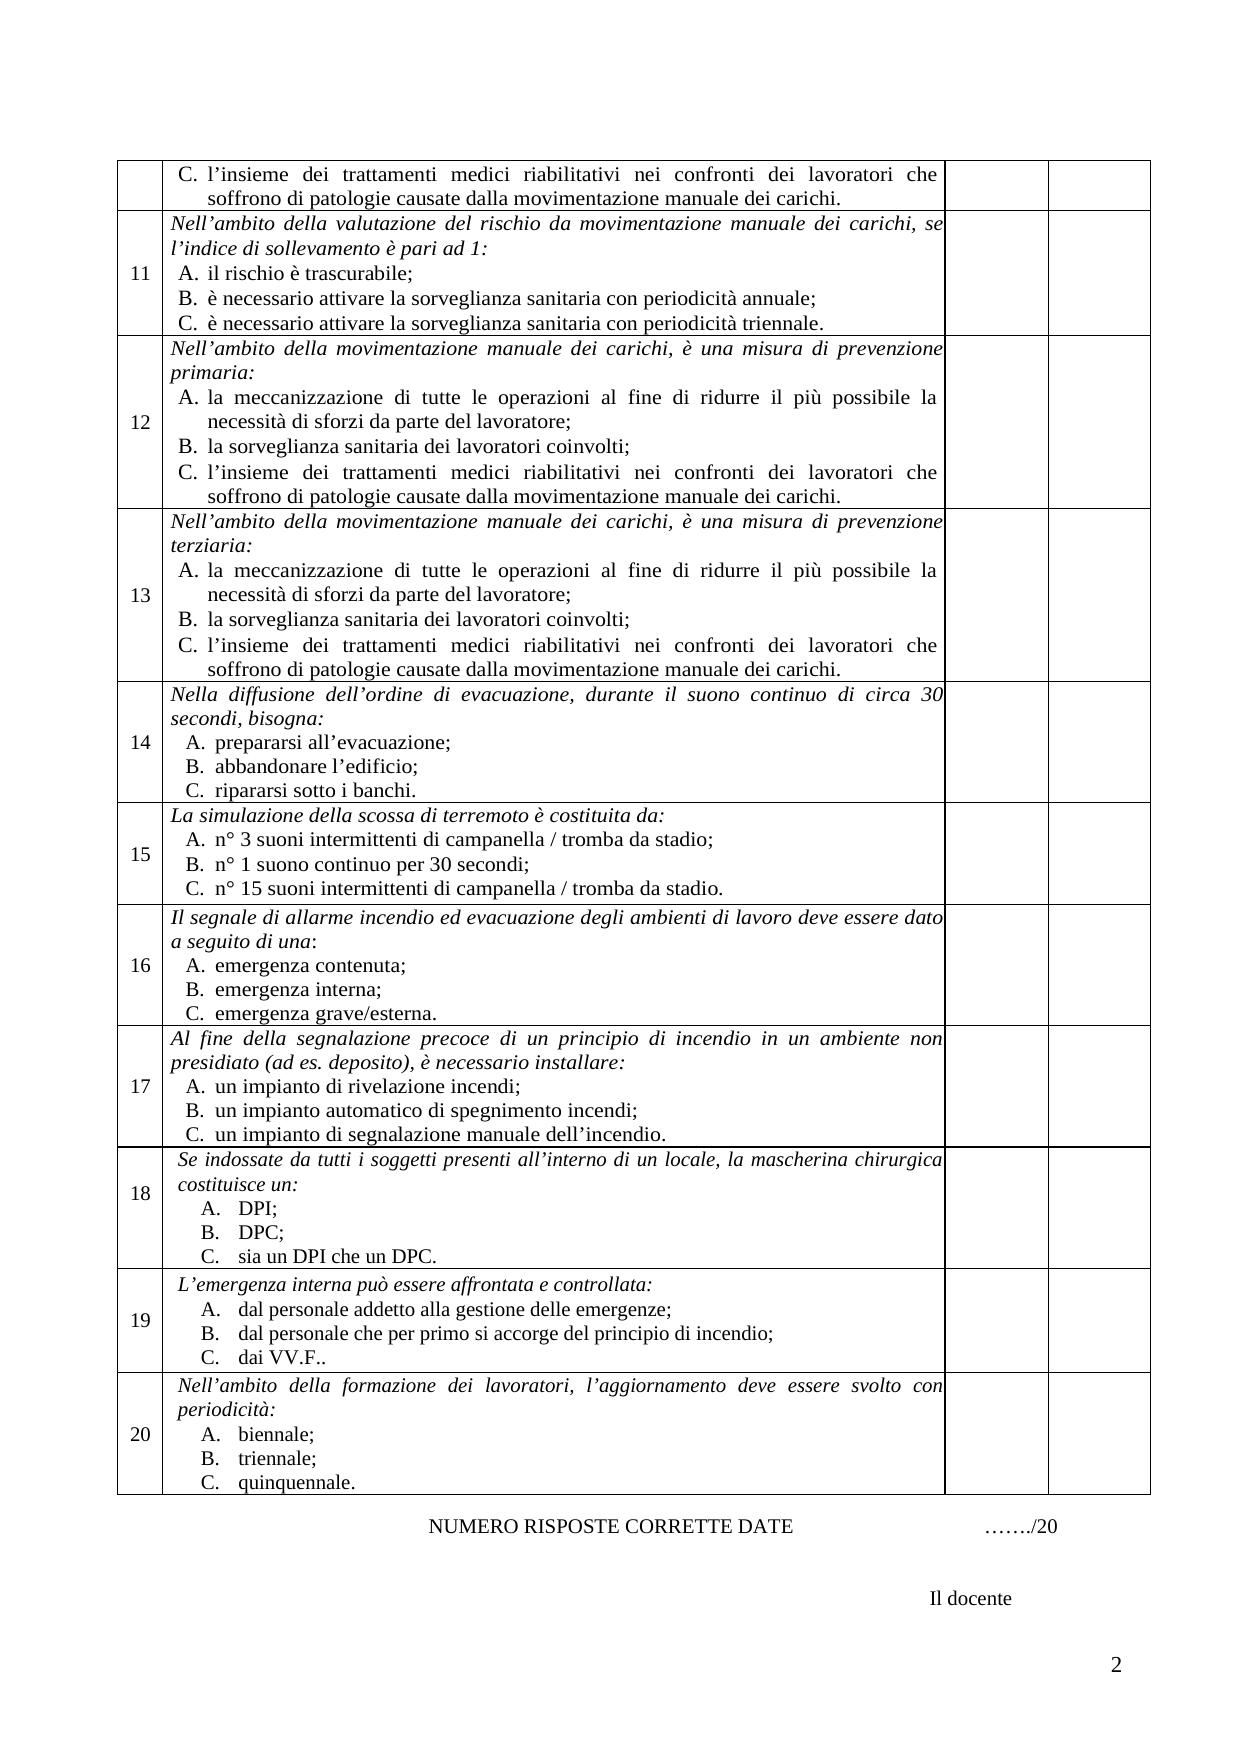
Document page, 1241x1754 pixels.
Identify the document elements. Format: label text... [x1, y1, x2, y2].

table_cell 11 [118, 211, 162, 335]
table_cell Nell’ambito della valutazione del rischio da movimentazione manuale dei carichi, se l’indice di sollevamento è pari ad 1: il rischio è trascurabile; è necessario attivare la sorveglianza sanitaria con periodicità annuale; è necessario attivare la sorveglianza sanitaria con periodicità triennale. [163, 211, 944, 335]
table_header ……./20 [919, 1509, 1122, 1543]
table_cell Nella diffusione dell’ordine di evacuazione, durante il suono continuo di circa 30 secondi, bisogna: prepararsi all’evacuazione; abbandonare l’edificio; ripararsi sotto i banchi. [163, 682, 944, 802]
table_cell L’emergenza interna può essere affrontata e controllata: dal personale addetto alla gestione delle emergenze; dal personale che per primo si accorge del principio di incendio; dai VV.F.. [163, 1269, 944, 1372]
table_cell 15 [118, 803, 162, 904]
table_cell 13 [118, 509, 162, 681]
table_cell [1049, 1269, 1150, 1372]
table_cell 19 [118, 1269, 162, 1372]
table_cell [1049, 1373, 1150, 1494]
table_cell 18 [118, 1148, 162, 1268]
table_cell 17 [118, 1026, 162, 1146]
table_cell 14 [118, 682, 162, 802]
table_cell [946, 905, 1048, 1025]
table_cell 10 [118, 161, 162, 210]
table_cell Nell’ambito della movimentazione manuale dei carichi, è una misura di prevenzione primaria: la meccanizzazione di tutte le operazioni al fine di ridurre il più possibile la necessità di sforzi da parte del lavoratore; la sorveglianza sanitaria dei lavoratori coinvolti; l’insieme dei trattamenti medici riabilitativi nei confronti dei lavoratori che soffrono di patologie causate dalla movimentazione manuale dei carichi. [163, 336, 944, 508]
table_cell [946, 1148, 1048, 1268]
table_cell Al fine della segnalazione precoce di un principio di incendio in un ambiente non presidiato (ad es. deposito), è necessario installare: un impianto di rivelazione incendi; un impianto automatico di spegnimento incendi; un impianto di segnalazione manuale dell’incendio. [163, 1026, 944, 1146]
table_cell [163, 161, 944, 210]
table_cell [1049, 211, 1150, 335]
table_cell Nell’ambito della movimentazione manuale dei carichi, è una misura di prevenzione terziaria: la meccanizzazione di tutte le operazioni al fine di ridurre il più possibile la necessità di sforzi da parte del lavoratore; la sorveglianza sanitaria dei lavoratori coinvolti; l’insieme dei trattamenti medici riabilitativi nei confronti dei lavoratori che soffrono di patologie causate dalla movimentazione manuale dei carichi. [163, 509, 944, 681]
table_cell [946, 161, 1048, 210]
text Il docente [856, 1586, 1122, 1610]
table_cell [946, 336, 1048, 508]
table_cell [1049, 1148, 1150, 1268]
table_cell [1049, 161, 1150, 210]
table_cell Il segnale di allarme incendio ed evacuazione degli ambienti di lavoro deve essere dato a seguito di una: emergenza contenuta; emergenza interna; emergenza grave/esterna. [163, 905, 944, 1025]
table_cell [1049, 509, 1150, 681]
table_cell [946, 803, 1048, 904]
table_cell [1049, 336, 1150, 508]
table_cell [1049, 905, 1150, 1025]
table_cell Se indossate da tutti i soggetti presenti all’interno di un locale, la mascherina chirurgica costituisce un: DPI; DPC; sia un DPI che un DPC. [163, 1148, 944, 1268]
table_cell Nell’ambito della formazione dei lavoratori, l’aggiornamento deve essere svolto con periodicità: biennale; triennale; quinquennale. [163, 1373, 944, 1494]
table_cell 12 [118, 336, 162, 508]
table_cell [1049, 1026, 1150, 1146]
table_cell 16 [118, 905, 162, 1025]
table_cell La simulazione della scossa di terremoto è costituita da: n° 3 suoni intermittenti di campanella / tromba da stadio; n° 1 suono continuo per 30 secondi; n° 15 suoni intermittenti di campanella / tromba da stadio. [163, 803, 944, 904]
table_cell [946, 509, 1048, 681]
table_cell [946, 1026, 1048, 1146]
table_cell [946, 211, 1048, 335]
table_cell [946, 682, 1048, 802]
table_cell [946, 1269, 1048, 1372]
table_cell 20 [118, 1373, 162, 1494]
table_cell [1049, 682, 1150, 802]
table_cell [1049, 803, 1150, 904]
table_header NUMERO RISPOSTE CORRETTE DATE [417, 1509, 919, 1543]
table_cell [946, 1373, 1048, 1494]
